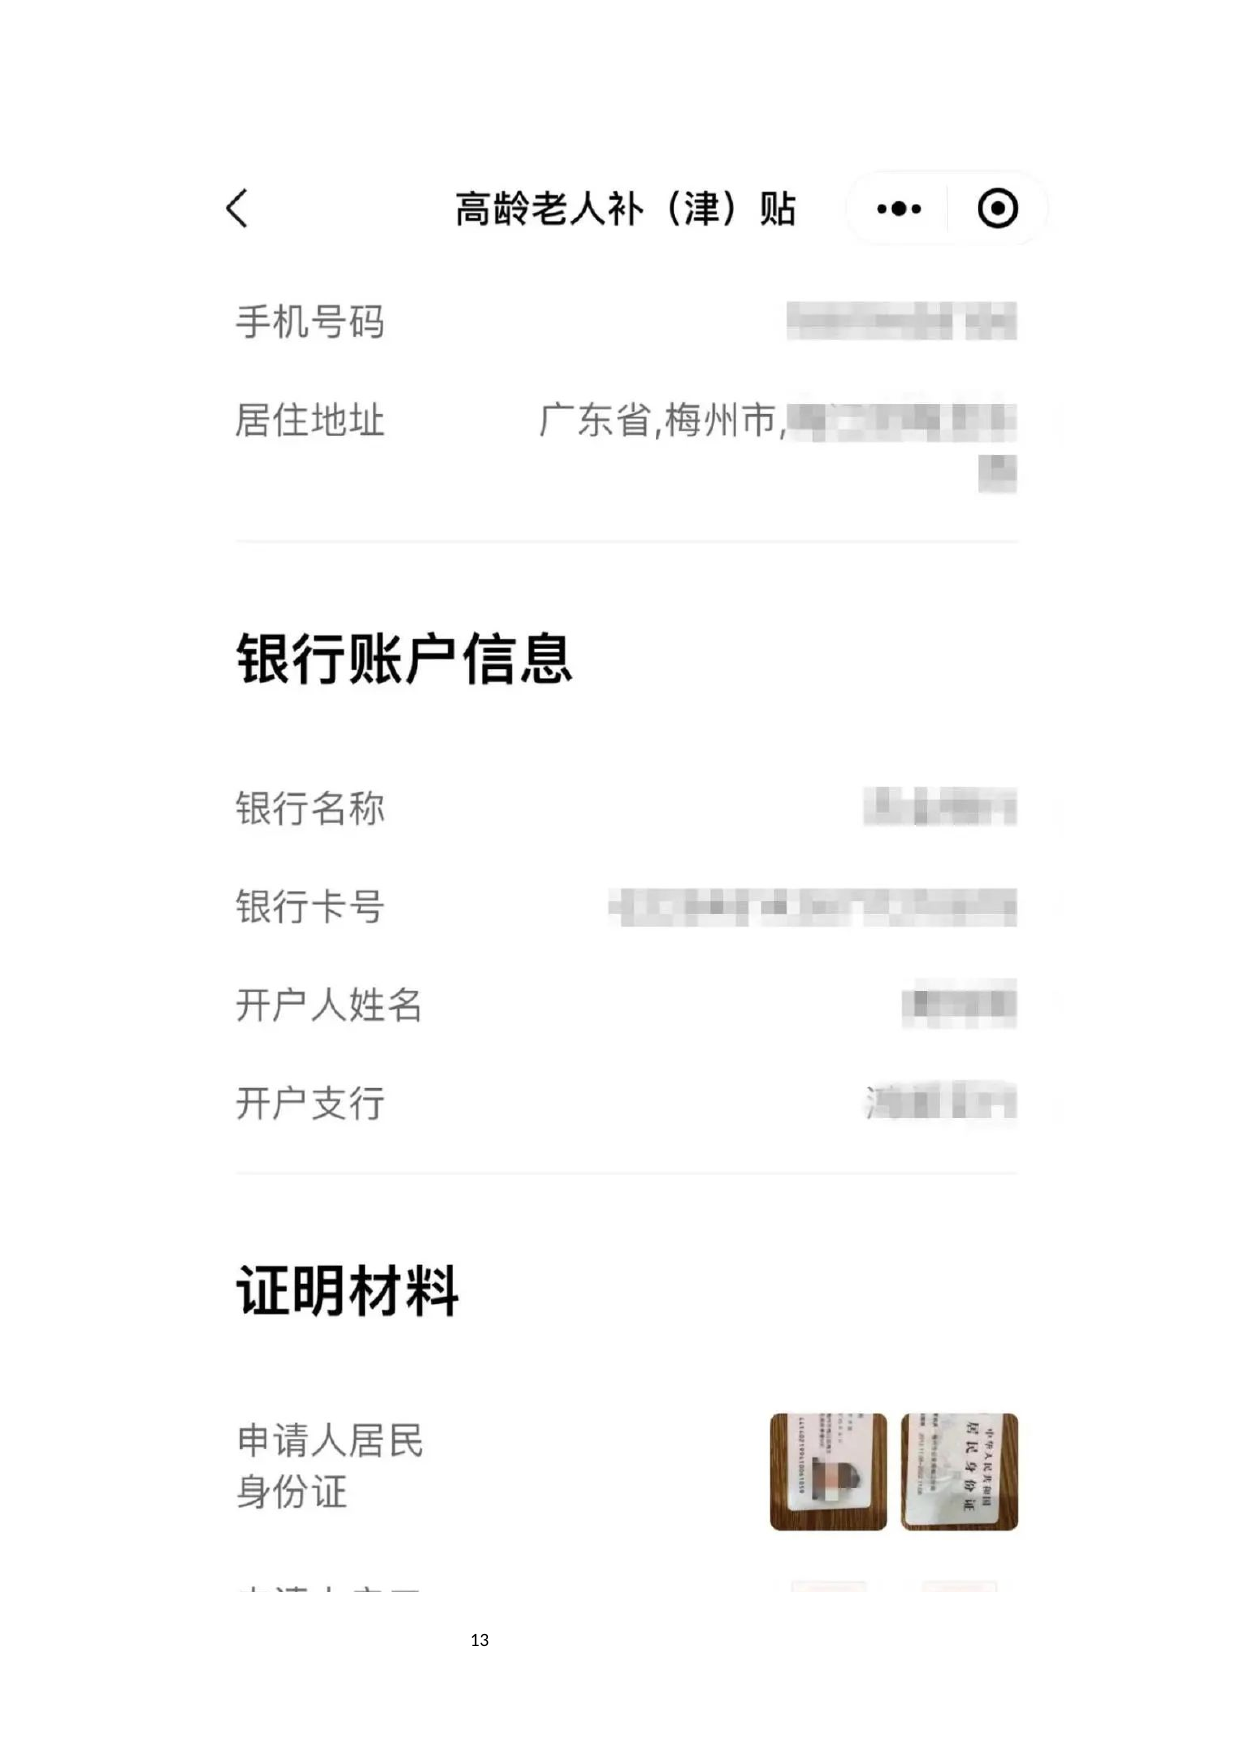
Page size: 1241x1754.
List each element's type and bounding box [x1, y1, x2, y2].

picture [187, 162, 1065, 1592]
